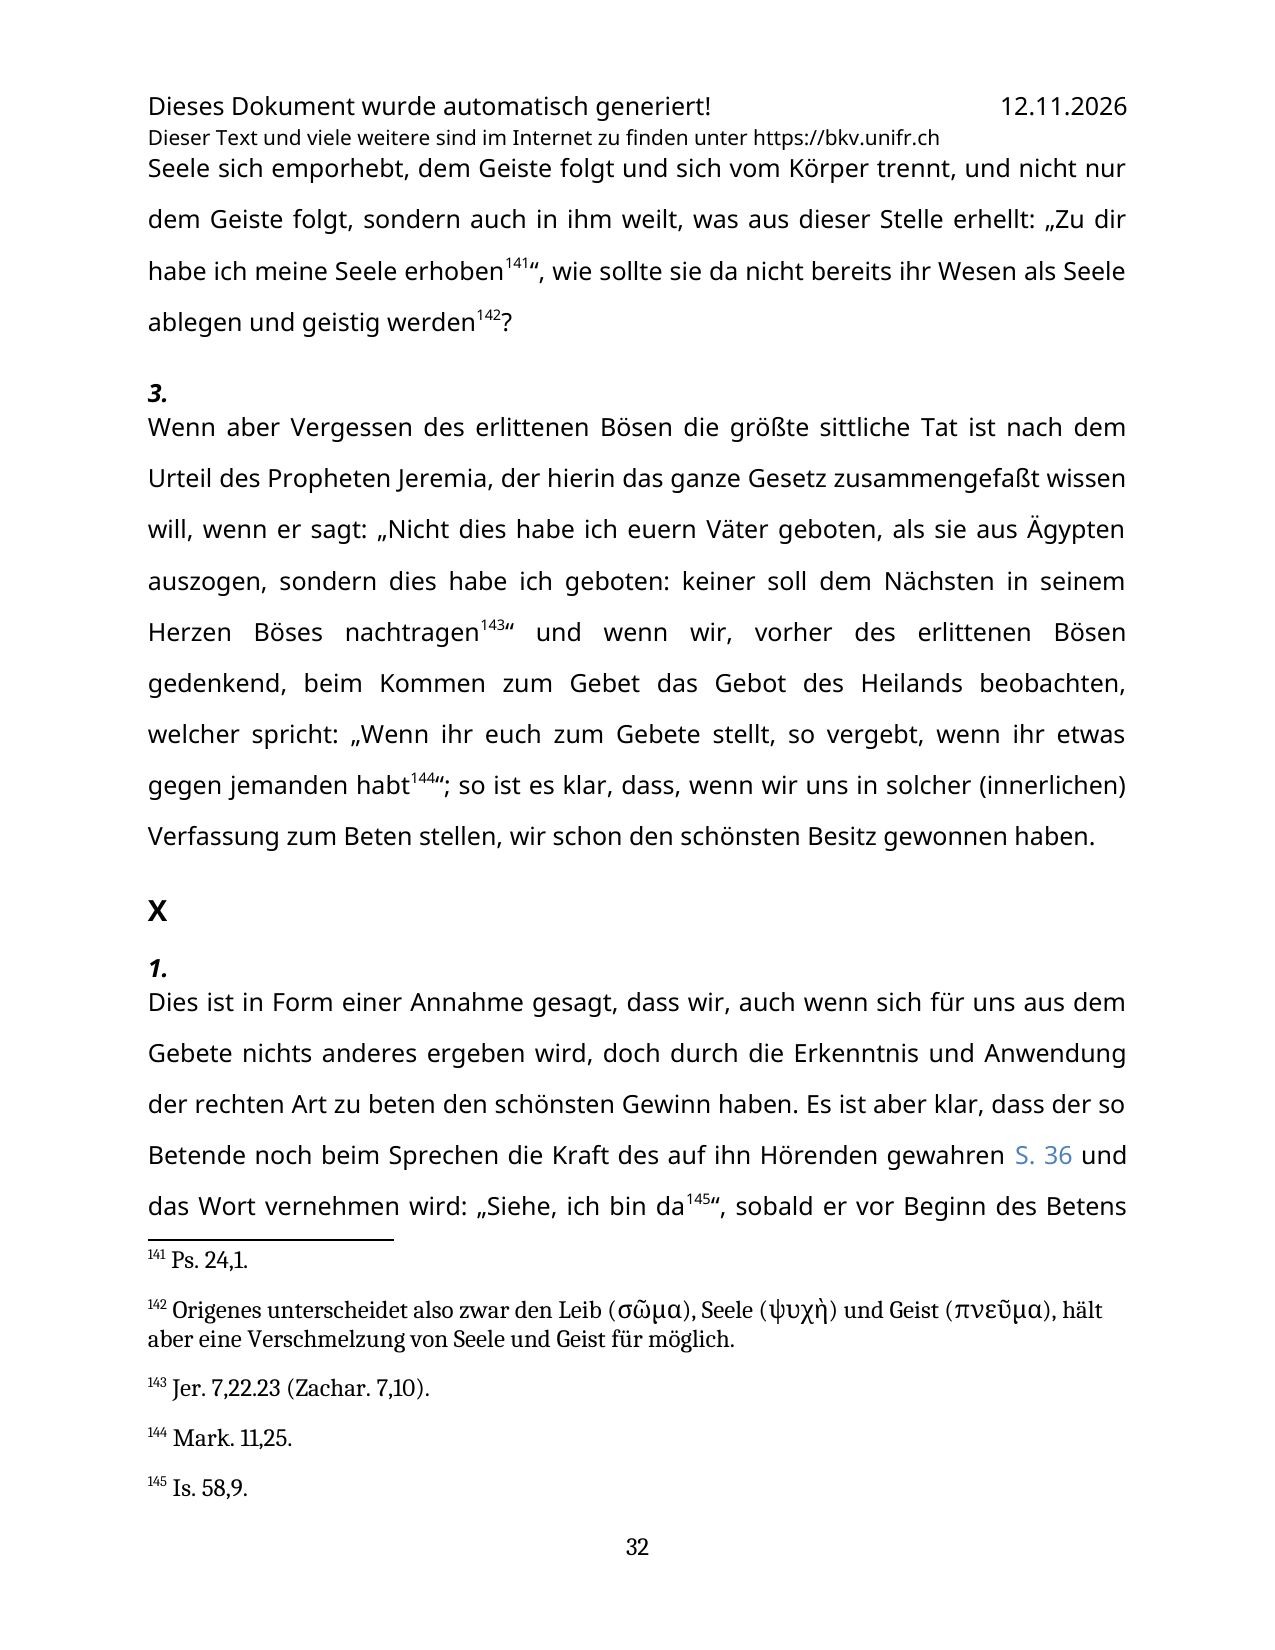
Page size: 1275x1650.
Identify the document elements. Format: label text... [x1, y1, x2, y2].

text Wenn aber Vergessen des erlittenen Bösen die größte sittliche Tat ist nach dem Urteil des Propheten Jeremia, der hierin das ganze Gesetz zusammengefaßt wissen will, wenn er sagt: „Nicht dies habe ich euern Väter geboten, als sie aus Ägypten auszogen, sondern dies habe ich geboten: keiner soll dem Nächsten in seinem Herzen Böses nachtragen“ und wenn wir, vorher des erlittenen Bösen gedenkend, beim Kommen zum Gebet das Gebot des Heilands beobachten, welcher spricht: „Wenn ihr euch zum Gebete stellt, so vergebt, wenn ihr etwas gegen jemanden habt“; so ist es klar, dass, wenn wir uns in solcher (innerlichen) Verfassung zum Beten stellen, wir schon den schönsten Besitz gewonnen haben. [148, 410, 1127, 852]
subtitle 1. [148, 951, 1127, 985]
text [148, 985, 1127, 1223]
subtitle X [148, 890, 1127, 930]
subtitle 3. [148, 376, 1127, 410]
text Der Prophet David aber sagt, dass der Fromme beim Beten auch vieles andere (Gute) habe. Dies ist passend hier anzuführen, damit uns der gewaltige Nutzen klar werde, den, schon an sich betrachtet, die Haltung und Vorbereitung zum Beten dem einbringt, der sich Gott geweiht hat. David sagt also: „Zu dir habe ich meine Augen erhoben, der du in dem Himmel wohnst“, und „Zu dir habe ich meine Seele erhoben, mein Gott.“ Denn wenn die „Augen“ des Geistes sich „erheben“, sich von dem Verkehr mit dem Irdischen und der Durchdringung mit allzu weltlichen Vorstellungen entfernen und sich so weit nach oben richten, dass sie sogar über die Schöpfung hinwegsehen und sich einzig darum bemühen, Gott zu betrachten und mit ihm, dem Hörenden, würdig und geziemend Gemeinschaft zu pflegen: wie sollte daraus nicht schon der größte Nutzen für diese selbst erwachsen, [die ihre] „Augen [emporheben“], „die mit enthülltem Angesicht die Herrlichkeit des Herrn wie im Spiegel schauen“ und S. 36 „in dieses selbe Bild verwandelt werden von Herrlichkeit zu Herrlichkeit“? Denn sie nehmen dann teil an einem gewissen geistigen Ausfluß von göttlicher Art, was aus dieser Stelle klar wird: „Es zeigte sich über uns das Licht deines Antlitzes, Herr.“ Wenn aber die Seele sich emporhebt, dem Geiste folgt und sich vom Körper trennt, und nicht nur dem Geiste folgt, sondern auch in ihm weilt, was aus dieser Stelle erhellt: „Zu dir habe ich meine Seele erhoben“, wie sollte sie da nicht bereits ihr Wesen als Seele ablegen und geistig werden? [148, 151, 1127, 338]
